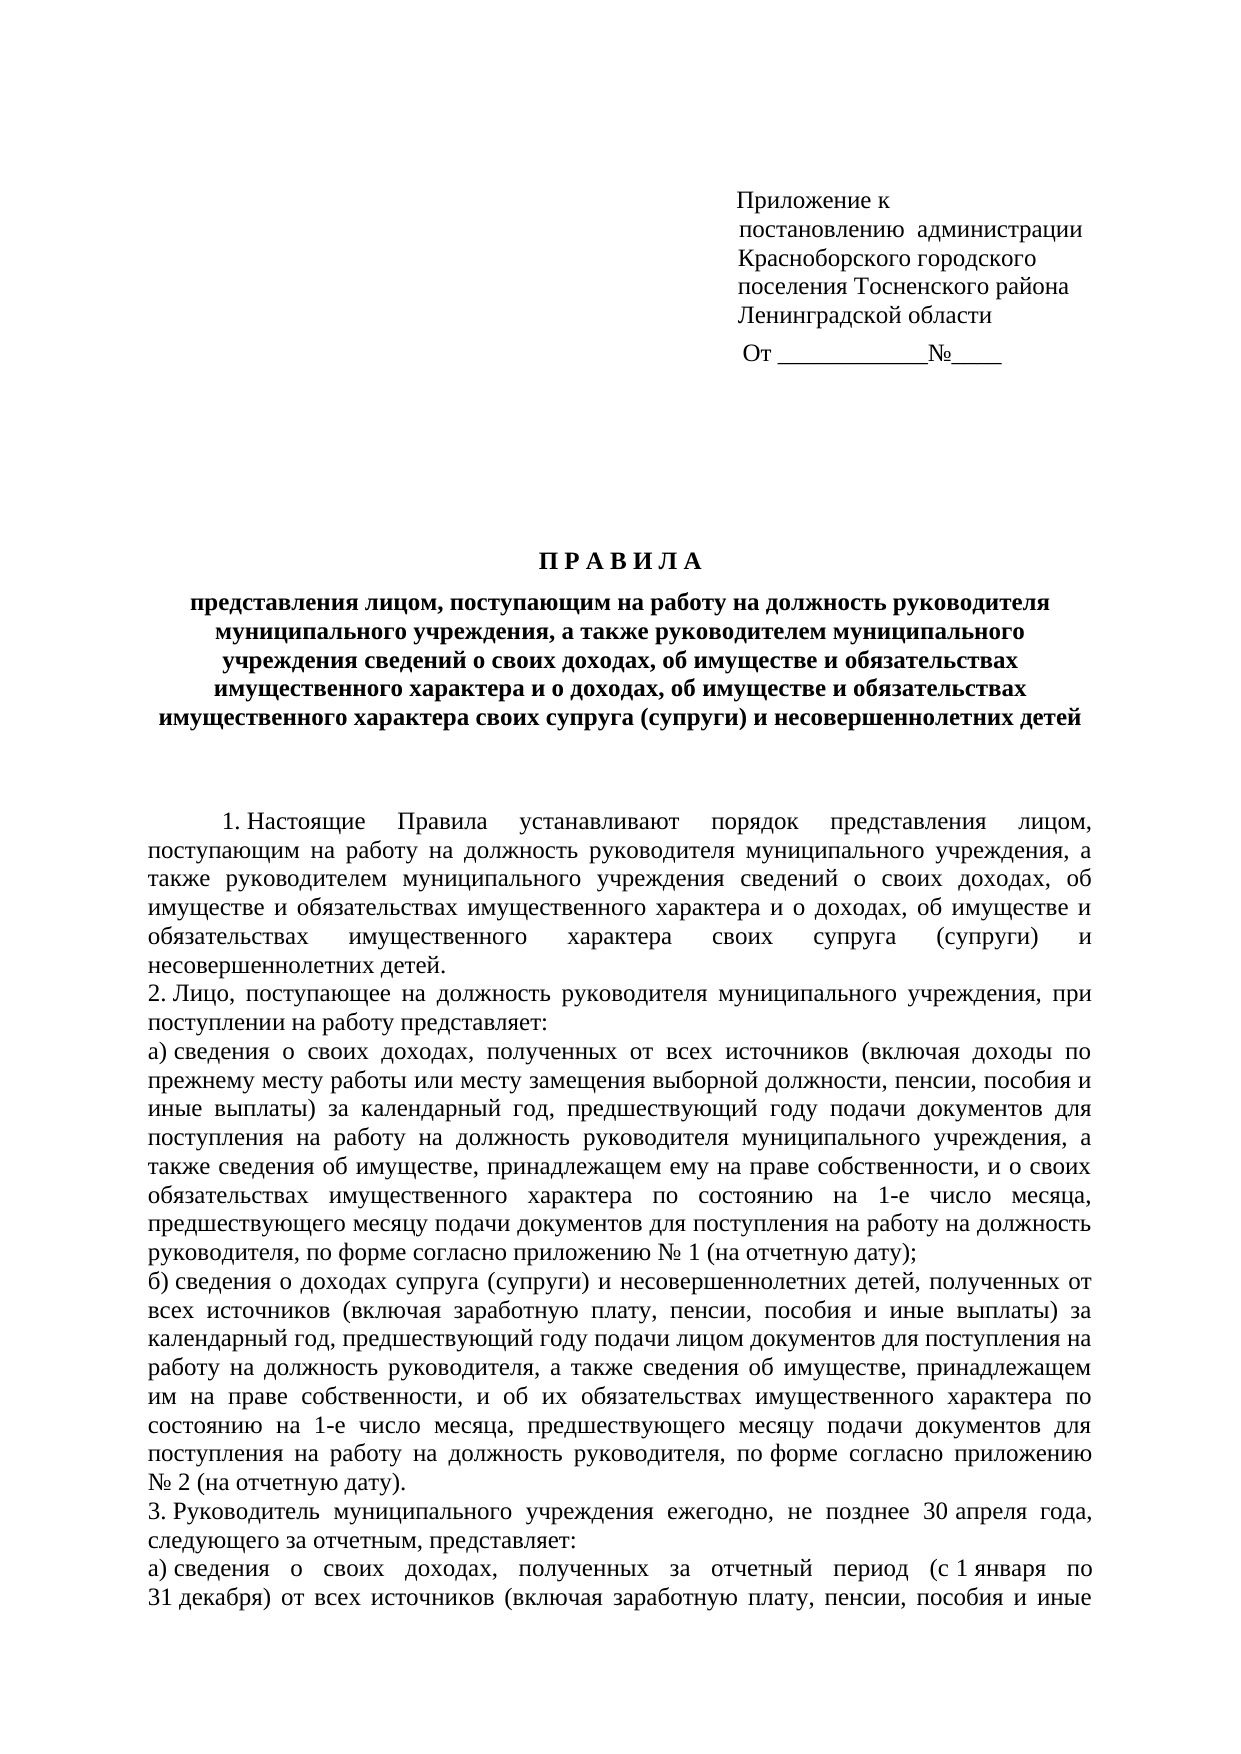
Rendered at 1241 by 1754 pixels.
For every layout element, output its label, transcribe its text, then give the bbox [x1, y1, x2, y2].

text 2. Лицо, поступающее на должность руководителя муниципального учреждения, при поступлении на работу представляет: [148, 978, 1092, 1036]
text б) сведения о доходах супруга (супруги) и несовершеннолетних детей, полученных от всех источников (включая заработную плату, пенсии, пособия и иные выплаты) за календарный год, предшествующий году подачи лицом документов для поступления на работу на должность руководителя, а также сведения об имуществе, принадлежащем им на праве собственности, и об их обязательствах имущественного характера по состоянию на 1-е число месяца, предшествующего месяцу подачи документов для поступления на работу на должность руководителя, по форме согласно приложению № 2 (на отчетную дату). [148, 1266, 1092, 1496]
text представления лицом, поступающим на работу на должность руководителя муниципального учреждения, а также руководителем муниципального учреждения сведений о своих доходах, об имуществе и обязательствах имущественного характера и о доходах, об имуществе и обязательствах имущественного характера своих супруга (супруги) и несовершеннолетних детей [148, 587, 1092, 731]
text П Р А В И Л А [148, 537, 1092, 575]
text 1. Настоящие Правила устанавливают порядок представления лицом, поступающим на работу на должность руководителя муниципального учреждения, а также руководителем муниципального учреждения сведений о своих доходах, об имуществе и обязательствах имущественного характера и о доходах, об имуществе и обязательствах имущественного характера своих супруга (супруги) и несовершеннолетних детей. [148, 806, 1092, 978]
text От ____________№____ [667, 329, 1092, 366]
text а) сведения о своих доходах, полученных от всех источников (включая доходы по прежнему месту работы или месту замещения выборной должности, пенсии, пособия и иные выплаты) за календарный год, предшествующий году подачи документов для поступления на работу на должность руководителя муниципального учреждения, а также сведения об имуществе, принадлежащем ему на праве собственности, и о своих обязательствах имущественного характера по состоянию на 1-е число месяца, предшествующего месяцу подачи документов для поступления на работу на должность руководителя, по форме согласно приложению № 1 (на отчетную дату); [148, 1036, 1092, 1266]
text постановлению администрации [590, 214, 1092, 243]
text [148, 1553, 1092, 1611]
text 3. Руководитель муниципального учреждения ежегодно, не позднее 30 апреля года, следующего за отчетным, представляет: [148, 1496, 1092, 1553]
text Красноборского городского поселения Тосненского района Ленинградской области [738, 243, 1092, 329]
text Приложение к [667, 176, 1092, 214]
